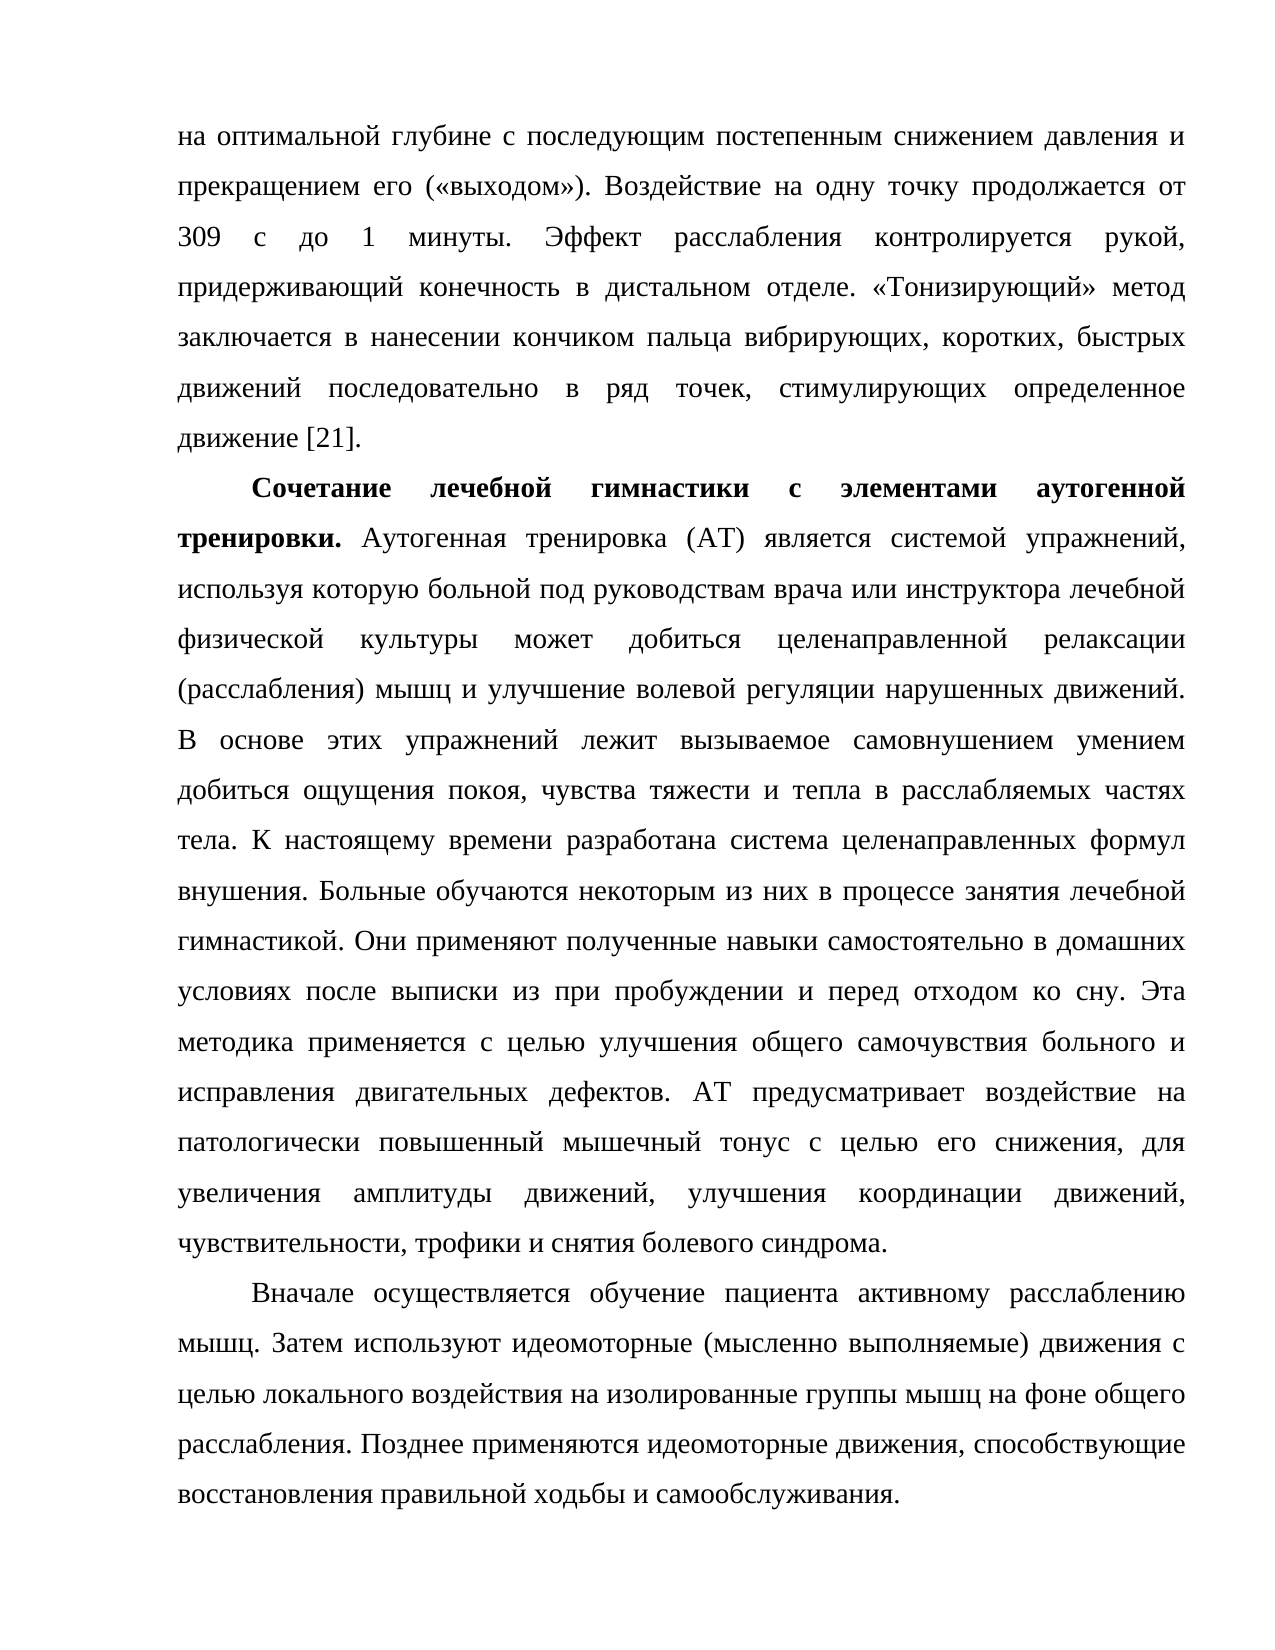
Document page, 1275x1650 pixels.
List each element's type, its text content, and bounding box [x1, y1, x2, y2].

text Сочетание лечебной гимнастики с элементами аутогенной тренировки. Аутогенная тренировка (AT) является системой упражнений, используя которую больной под руководствам врача или инструктора лечебной физической культуры может добиться целенаправленной релаксации (расслабления) мышц и улучшение волевой регуляции нарушенных движений. В основе этих упражнений лежит вызываемое самовнушением умением добиться ощущения покоя, чувства тяжести и тепла в расслабляемых частях тела. К настоящему времени разработана система целенаправленных формул внушения. Больные обучаются некоторым из них в процессе занятия лечебной гимнастикой. Они применяют полученные навыки самостоятельно в домашних условиях после выписки из при пробуждении и перед отходом ко сну. Эта методика применяется с целью улучшения общего самочувствия больного и исправления двигательных дефектов. AT предусматривает воздействие на патологически повышенный мышечный тонус с целью его снижения, для увеличения амплитуды движений, улучшения координации движений, чувствительности, трофики и снятия болевого синдрома. [177, 470, 1186, 1258]
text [177, 118, 1186, 453]
text Вначале осуществляется обучение пациента активному расслаблению мышц. Затем используют идеомоторные (мысленно выполняемые) движения с целью локального воздействия на изолированные группы мышц на фоне общего расслабления. Позднее применяются идеомоторные движения, способствующие восстановления правильной ходьбы и самообслуживания. [177, 1275, 1186, 1510]
